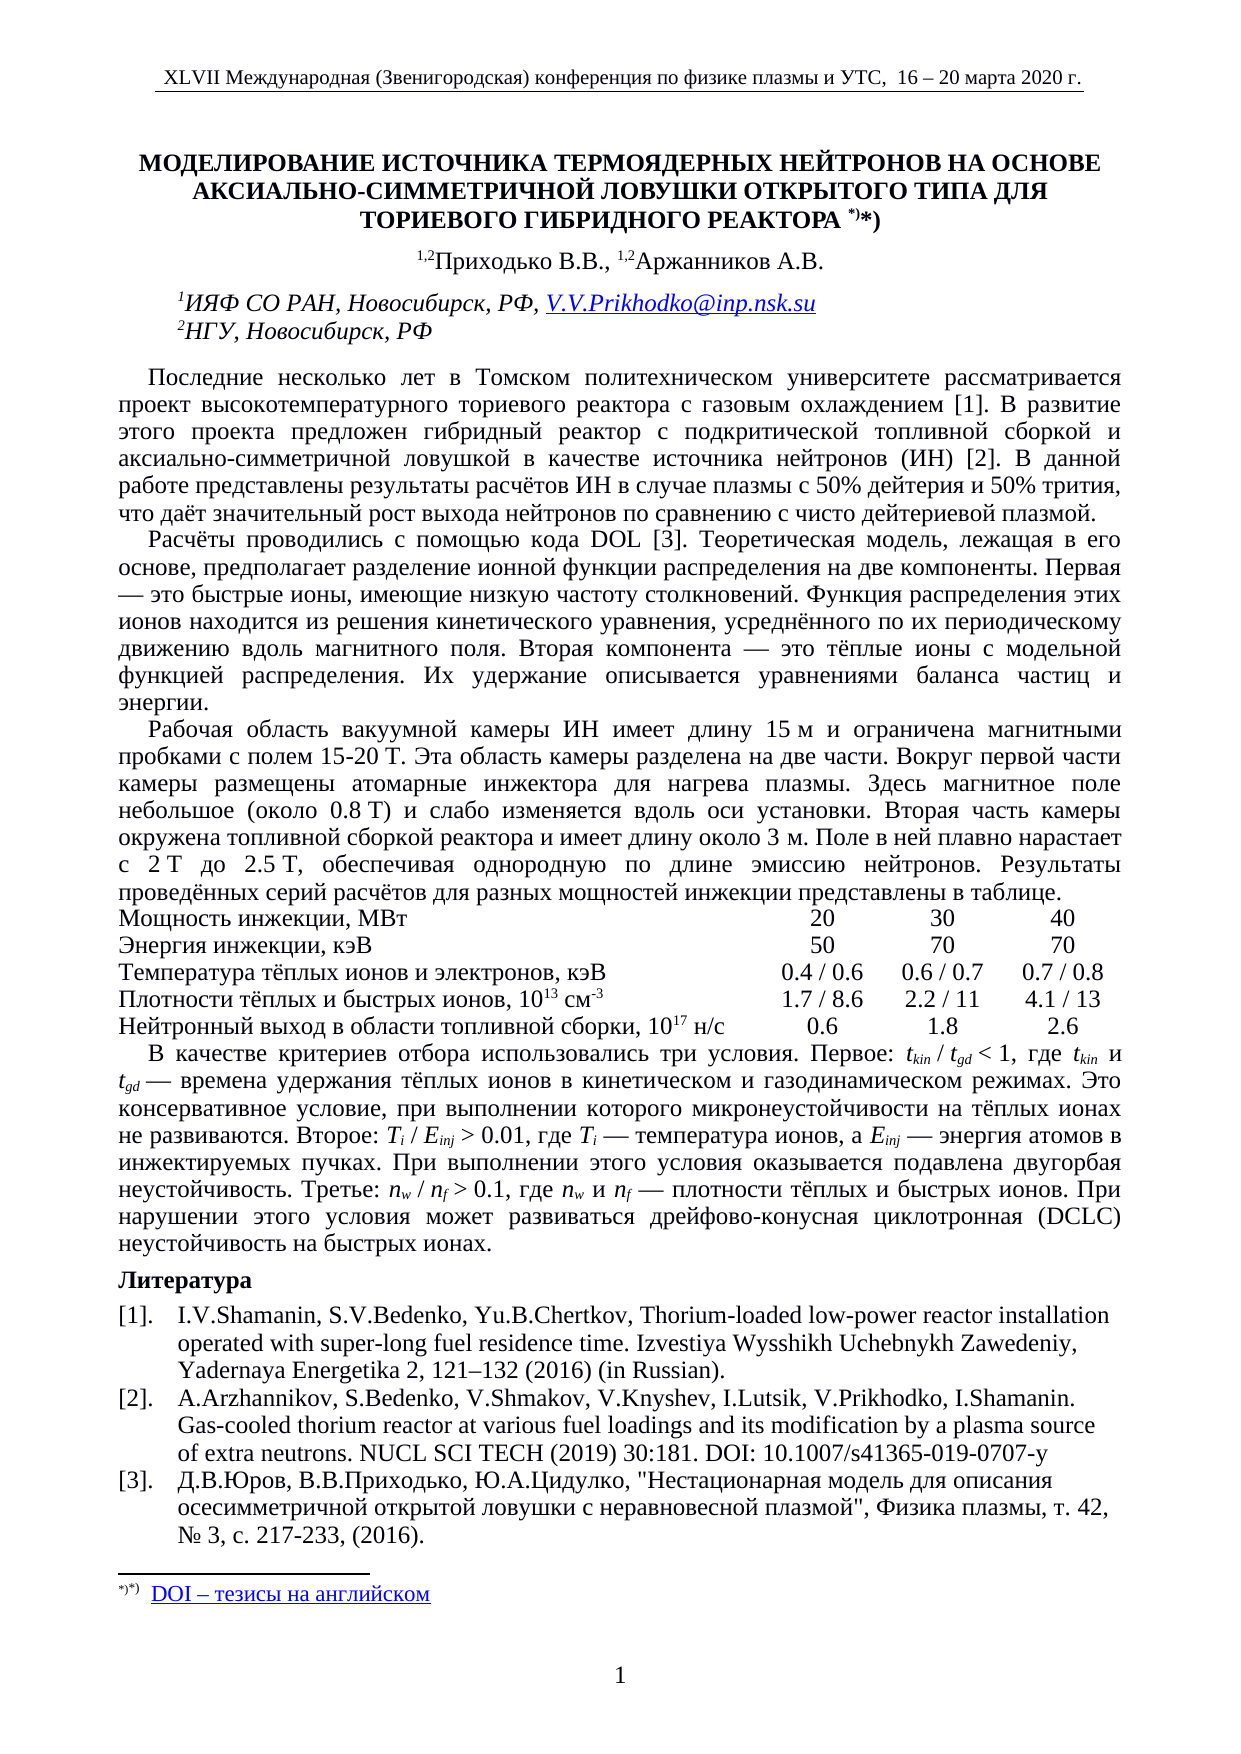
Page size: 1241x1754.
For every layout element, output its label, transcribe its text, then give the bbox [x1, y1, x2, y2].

table_cell 2.6 [1003, 1013, 1123, 1040]
table_cell Энергия инжекции, кэВ [118, 932, 762, 959]
text Рабочая область вакуумной камеры ИН имеет длину 15 м и ограничена магнитными пробками с полем 15-20 Т. Эта область камеры разделена на две части. Вокруг первой части камеры размещены атомарные инжектора для нагрева плазмы. Здесь магнитное поле небольшое (около 0.8 Т) и слабо изменяется вдоль оси установки. Вторая часть камеры окружена топливной сборкой реактора и имеет длину около 3 м. Поле в ней плавно нарастает с 2 Т до 2.5 Т, обеспечивая однородную по длине эмиссию нейтронов. Результаты проведённых серий расчётов для разных мощностей инжекции представлены в таблице. [118, 716, 1122, 905]
text Последние несколько лет в Томском политехническом университете рассматривается проект высокотемпературного ториевого реактора с газовым охлаждением [1]. В развитие этого проекта предложен гибридный реактор с подкритической топливной сборкой и аксиально-симметричной ловушкой в качестве источника нейтронов (ИН) [2]. В данной работе представлены результаты расчётов ИН в случае плазмы с 50% дейтерия и 50% трития, что даёт значительный рост выхода нейтронов по сравнению с чисто дейтериевой плазмой. [118, 364, 1122, 526]
text Д.В.Юров, В.В.Приходько, Ю.А.Цидулко, "Нестационарная модель для описания осесимметричной открытой ловушки с неравновесной плазмой", Физика плазмы, т. 42, № 3, с. 217-233, (2016). [118, 1466, 1122, 1548]
table_cell 70 [882, 932, 1003, 959]
table_cell 0.6 / 0.7 [882, 959, 1003, 986]
table_cell 4.1 / 13 [1003, 986, 1123, 1013]
table_cell 0.6 [762, 1013, 882, 1040]
table_header Мощность инжекции, МВт [118, 905, 762, 932]
table_cell 50 [762, 932, 882, 959]
table_cell 1.7 / 8.6 [762, 986, 882, 1013]
text 1,2Приходько В.В., 1,2Аржанников А.В. [159, 246, 1081, 275]
table_cell Нейтронный выход в области топливной сборки, 1017 н/с [118, 1013, 762, 1040]
table_cell 2.2 / 11 [882, 986, 1003, 1013]
text I.V.Shamanin, S.V.Bedenko, Yu.B.Chertkov, Thorium-loaded low-power reactor installation operated with super-long fuel residence time. Izvestiya Wysshikh Uchebnykh Zawedeniy, Yadernaya Energetika 2, 121–132 (2016) (in Russian). [118, 1302, 1122, 1384]
table_header 30 [882, 905, 1003, 932]
table_cell 70 [1003, 932, 1123, 959]
text A.Arzhannikov, S.Bedenko, V.Shmakov, V.Knyshev, I.Lutsik, V.Prikhodko, I.Shamanin. Gas-cooled thorium reactor at various fuel loadings and its modification by a plasma source of extra neutrons. NUCL SCI TECH (2019) 30:181. DOI: 10.1007/s41365-019-0707-y [118, 1384, 1122, 1466]
title Моделирование источника термоядерных нейтронов на основе аксиально-симметричной ловушки открытого типа для ториевого гибридного реактора *) [118, 148, 1122, 234]
table_cell 1.8 [882, 1013, 1003, 1040]
table_header 40 [1003, 905, 1123, 932]
title Литература [118, 1265, 1122, 1294]
table_cell Плотности тёплых и быстрых ионов, 1013 см-3 [118, 986, 762, 1013]
table_cell 0.7 / 0.8 [1003, 959, 1123, 986]
text 1ИЯФ СО РАН, Новосибирск, РФ, V.V.Prikhodko@inp.nsk.su 2НГУ, Новосибирск, РФ [177, 288, 1122, 345]
table_header 20 [762, 905, 882, 932]
table_cell 0.4 / 0.6 [762, 959, 882, 986]
table_cell Температура тёплых ионов и электронов, кэВ [118, 959, 762, 986]
text В качестве критериев отбора использовались три условия. Первое: tkin / tgd < 1, где tkin и tgd — времена удержания тёплых ионов в кинетическом и газодинамическом режимах. Это консервативное условие, при выполнении которого микронеустойчивости на тёплых ионах не развиваются. Второе: Ti / Einj > 0.01, где Ti — температура ионов, а Einj — энергия атомов в инжектируемых пучках. При выполнении этого условия оказывается подавлена двугорбая неустойчивость. Третье: nw / nf > 0.1, где nw и nf — плотности тёплых и быстрых ионов. При нарушении этого условия может развиваться дрейфово-конусная циклотронная (DCLC) неустойчивость на быстрых ионах. [118, 1040, 1122, 1257]
text Расчёты проводились с помощью кода DOL [3]. Теоретическая модель, лежащая в его основе, предполагает разделение ионной функции распределения на две компоненты. Первая — это быстрые ионы, имеющие низкую частоту столкновений. Функция распределения этих ионов находится из решения кинетического уравнения, усреднённого по их периодическому движению вдоль магнитного поля. Вторая компонента — это тёплые ионы с модельной функцией распределения. Их удержание описывается уравнениями баланса частиц и энергии. [118, 526, 1122, 716]
